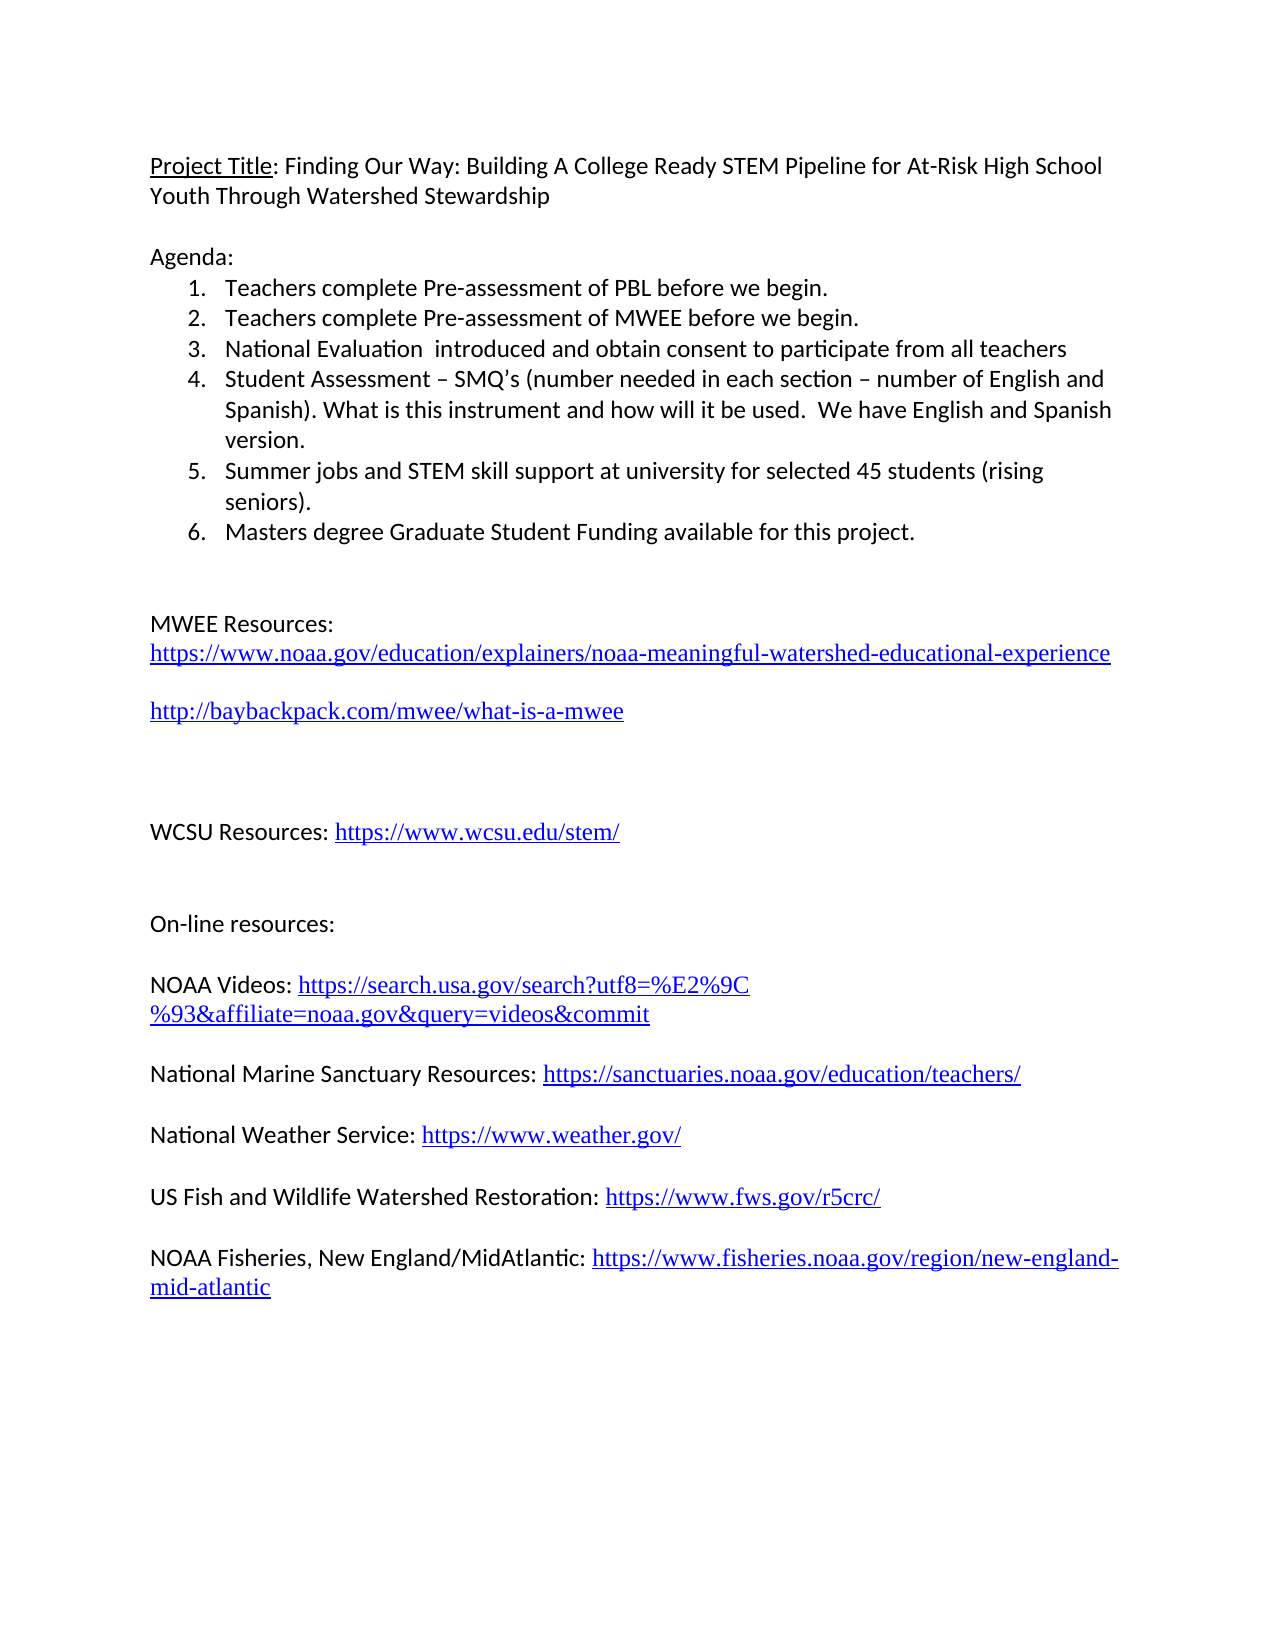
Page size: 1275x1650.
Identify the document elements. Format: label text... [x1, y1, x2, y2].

text Agenda: [150, 242, 1125, 272]
list Masters degree Graduate Student Funding available for this project. [187, 516, 1125, 547]
text http://baybackpack.com/mwee/what-is-a-mwee [150, 696, 1125, 724]
list Teachers complete Pre-assessment of PBL before we begin. [187, 272, 1125, 303]
list Teachers complete Pre-assessment of MWEE before we begin. [187, 303, 1125, 333]
text https://www.noaa.gov/education/explainers/noaa-meaningful-watershed-educational-experience [150, 638, 1125, 667]
text National Weather Service: https://www.weather.gov/ [150, 1119, 1125, 1150]
list Summer jobs and STEM skill support at university for selected 45 students (rising seniors). [187, 455, 1125, 516]
text NOAA Videos: https://search.usa.gov/search?utf8=%E2%9C%93&affiliate=noaa.gov&query=videos&commit [150, 969, 1125, 1028]
list Student Assessment – SMQ’s (number needed in each section – number of English and Spanish). What is this instrument and how will it be used. We have English and Spanish version. [187, 364, 1125, 455]
text WCSU Resources: https://www.wcsu.edu/stem/ [150, 816, 1125, 847]
text On-line resources: [150, 908, 1125, 938]
text US Fish and Wildlife Watershed Restoration: https://www.fws.gov/r5crc/ [150, 1181, 1125, 1211]
text NOAA Fisheries, New England/MidAtlantic: https://www.fisheries.noaa.gov/region/new-england-mid-atlantic [150, 1242, 1125, 1301]
text Project Title: Finding Our Way: Building A College Ready STEM Pipeline for At-Risk High School Youth Through Watershed Stewardship [150, 150, 1125, 211]
text National Marine Sanctuary Resources: https://sanctuaries.noaa.gov/education/teachers/ [150, 1058, 1125, 1089]
text MWEE Resources: [150, 608, 1125, 638]
list National Evaluation introduced and obtain consent to participate from all teachers [187, 333, 1125, 364]
